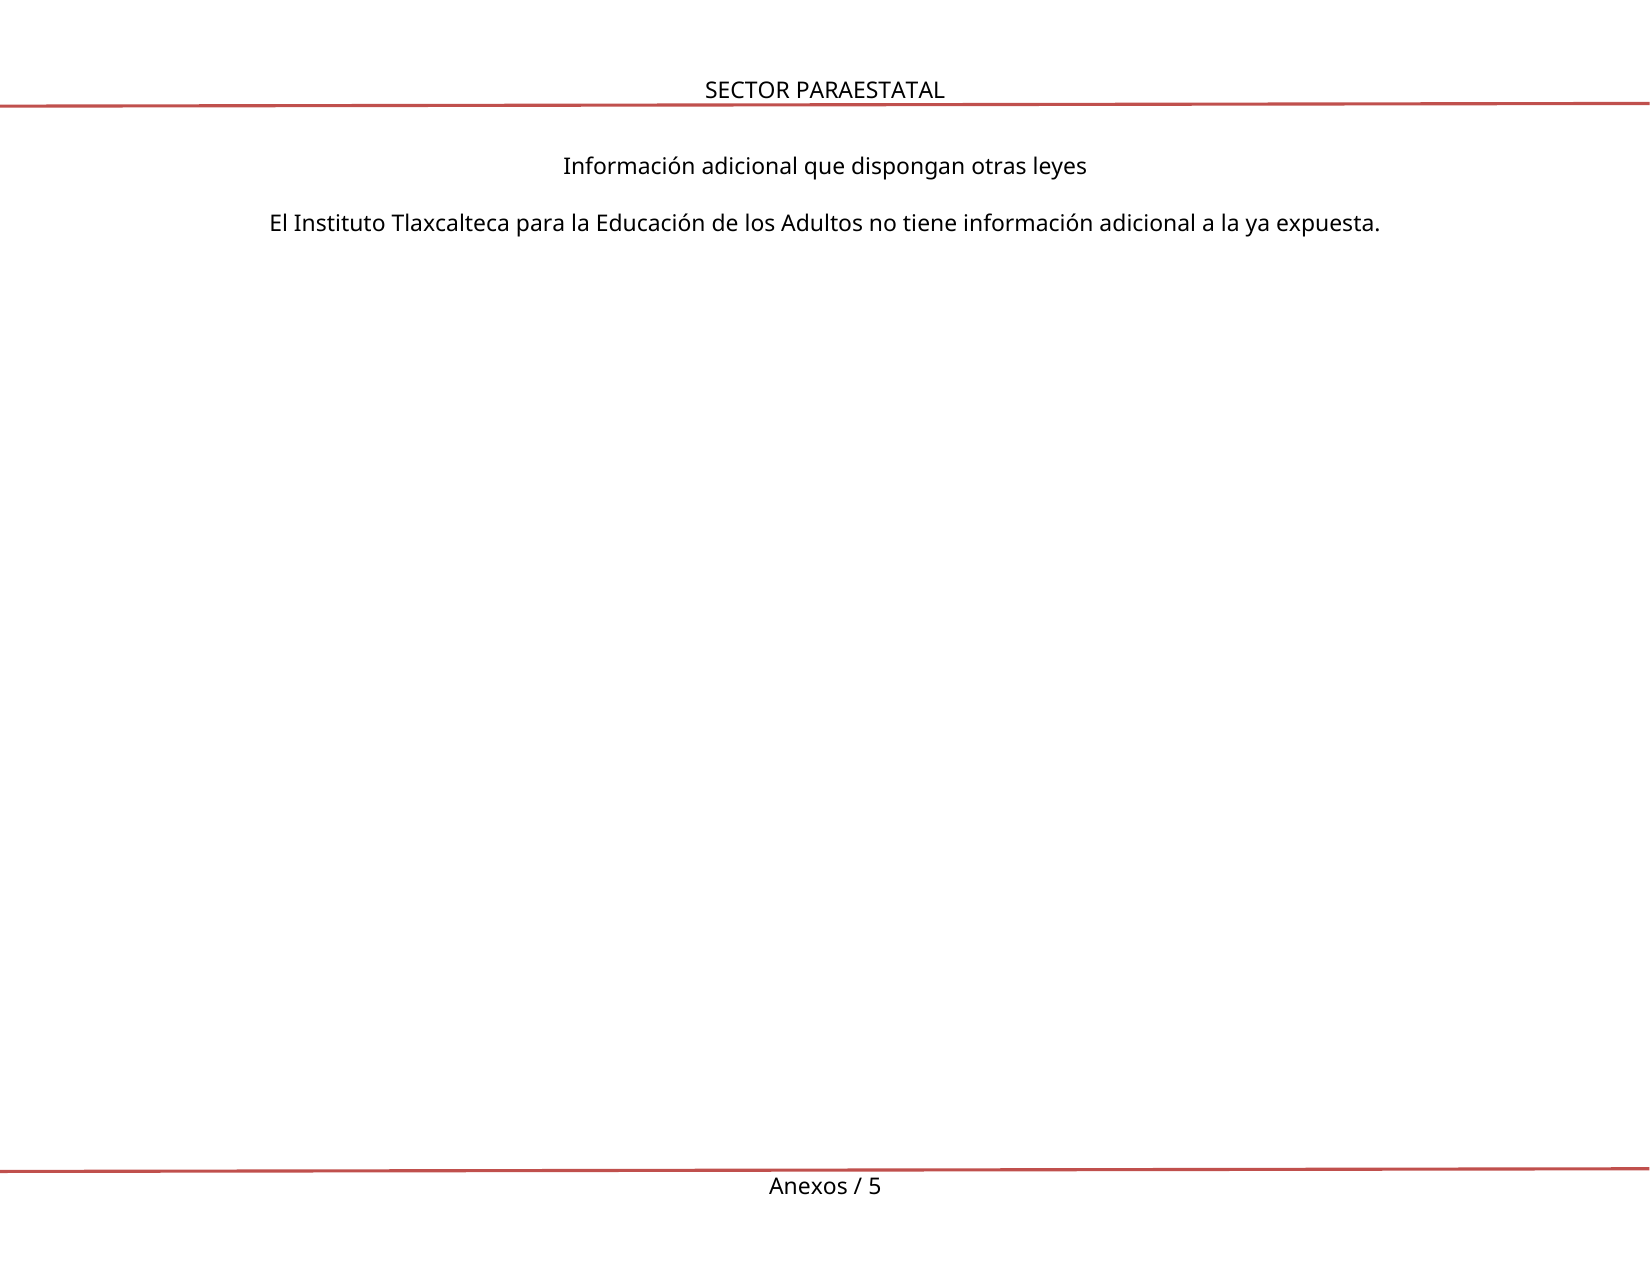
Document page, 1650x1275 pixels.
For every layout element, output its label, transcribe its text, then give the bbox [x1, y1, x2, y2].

text Información adicional que dispongan otras leyes [112, 150, 1538, 181]
text El Instituto Tlaxcalteca para la Educación de los Adultos no tiene información adicional a la ya expuesta. [112, 207, 1538, 238]
